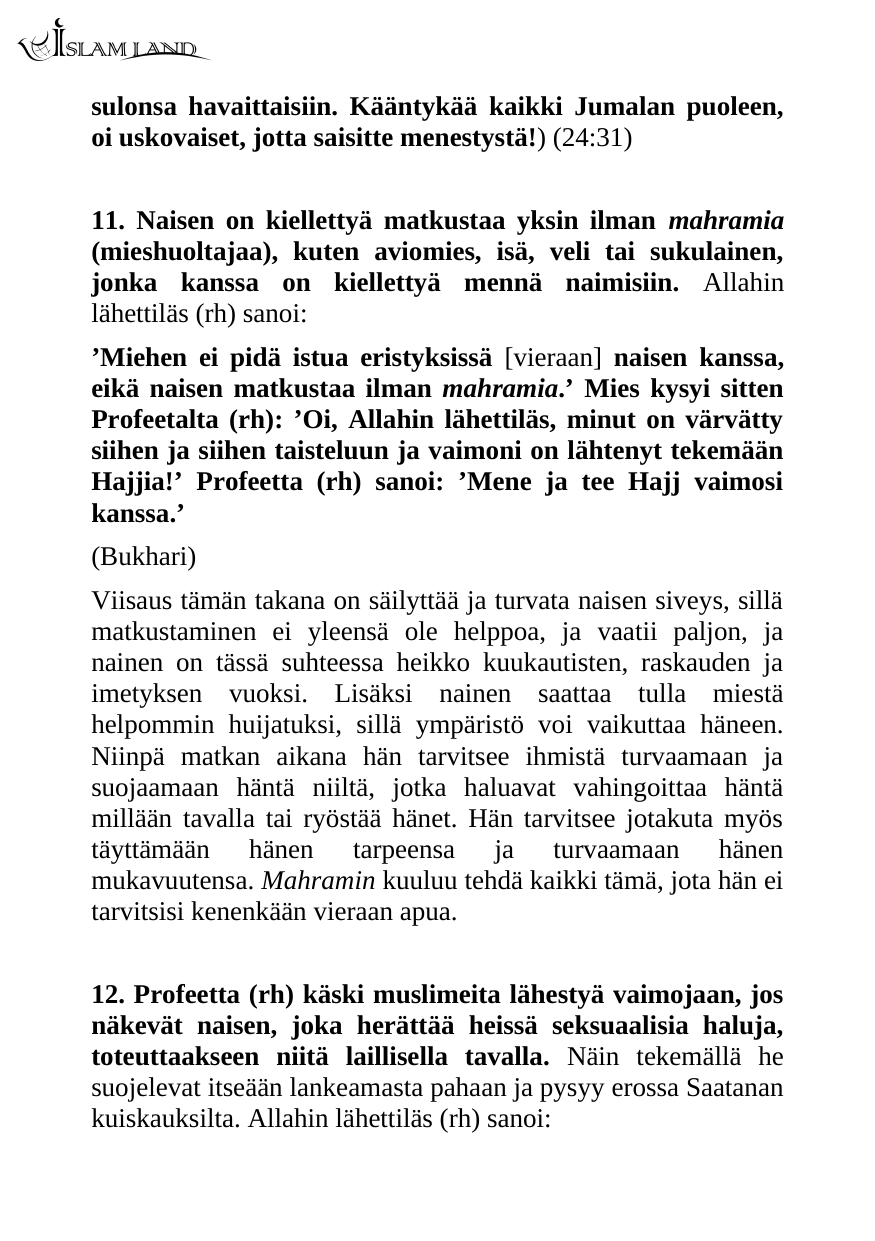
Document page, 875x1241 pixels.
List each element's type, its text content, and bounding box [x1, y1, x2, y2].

text ’Miehen ei pidä istua eristyksissä [vieraan] naisen kanssa, eikä naisen matkustaa ilman mahramia.’ Mies kysyi sitten Profeetalta (rh): ’Oi, Allahin lähettiläs, minut on värvätty siihen ja siihen taisteluun ja vaimoni on lähtenyt tekemään Hajjia!’ Profeetta (rh) sanoi: ’Mene ja tee Hajj vaimosi kanssa.’ [91, 341, 784, 528]
text Viisaus tämän takana on säilyttää ja turvata naisen siveys, sillä matkustaminen ei yleensä ole helppoa, ja vaatii paljon, ja nainen on tässä suhteessa heikko kuukautisten, raskauden ja imetyksen vuoksi. Lisäksi nainen saattaa tulla miestä helpommin huijatuksi, sillä ympäristö voi vaikuttaa häneen. Niinpä matkan aikana hän tarvitsee ihmistä turvaamaan ja suojaamaan häntä niiltä, jotka haluavat vahingoittaa häntä millään tavalla tai ryöstää hänet. Hän tarvitsee jotakuta myös täyttämään hänen tarpeensa ja turvaamaan hänen mukavuutensa. Mahramin kuuluu tehdä kaikki tämä, jota hän ei tarvitsisi kenenkään vieraan apua. [91, 584, 784, 927]
text 12. Profeetta (rh) käski muslimeita lähestyä vaimojaan, jos näkevät naisen, joka herättää heissä seksuaalisia haluja, toteuttaakseen niitä laillisella tavalla. Näin tekemällä he suojelevat itseään lankeamasta pahaan ja pysyy erossa Saatanan kuiskauksilta. Allahin lähettiläs (rh) sanoi: [91, 978, 784, 1134]
picture [17, 18, 212, 61]
text (Bukhari) [91, 540, 784, 571]
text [91, 90, 784, 152]
text 11. Naisen on kiellettyä matkustaa yksin ilman mahramia (mieshuoltajaa), kuten aviomies, isä, veli tai sukulainen, jonka kanssa on kiellettyä mennä naimisiin. Allahin lähettiläs (rh) sanoi: [91, 204, 784, 328]
